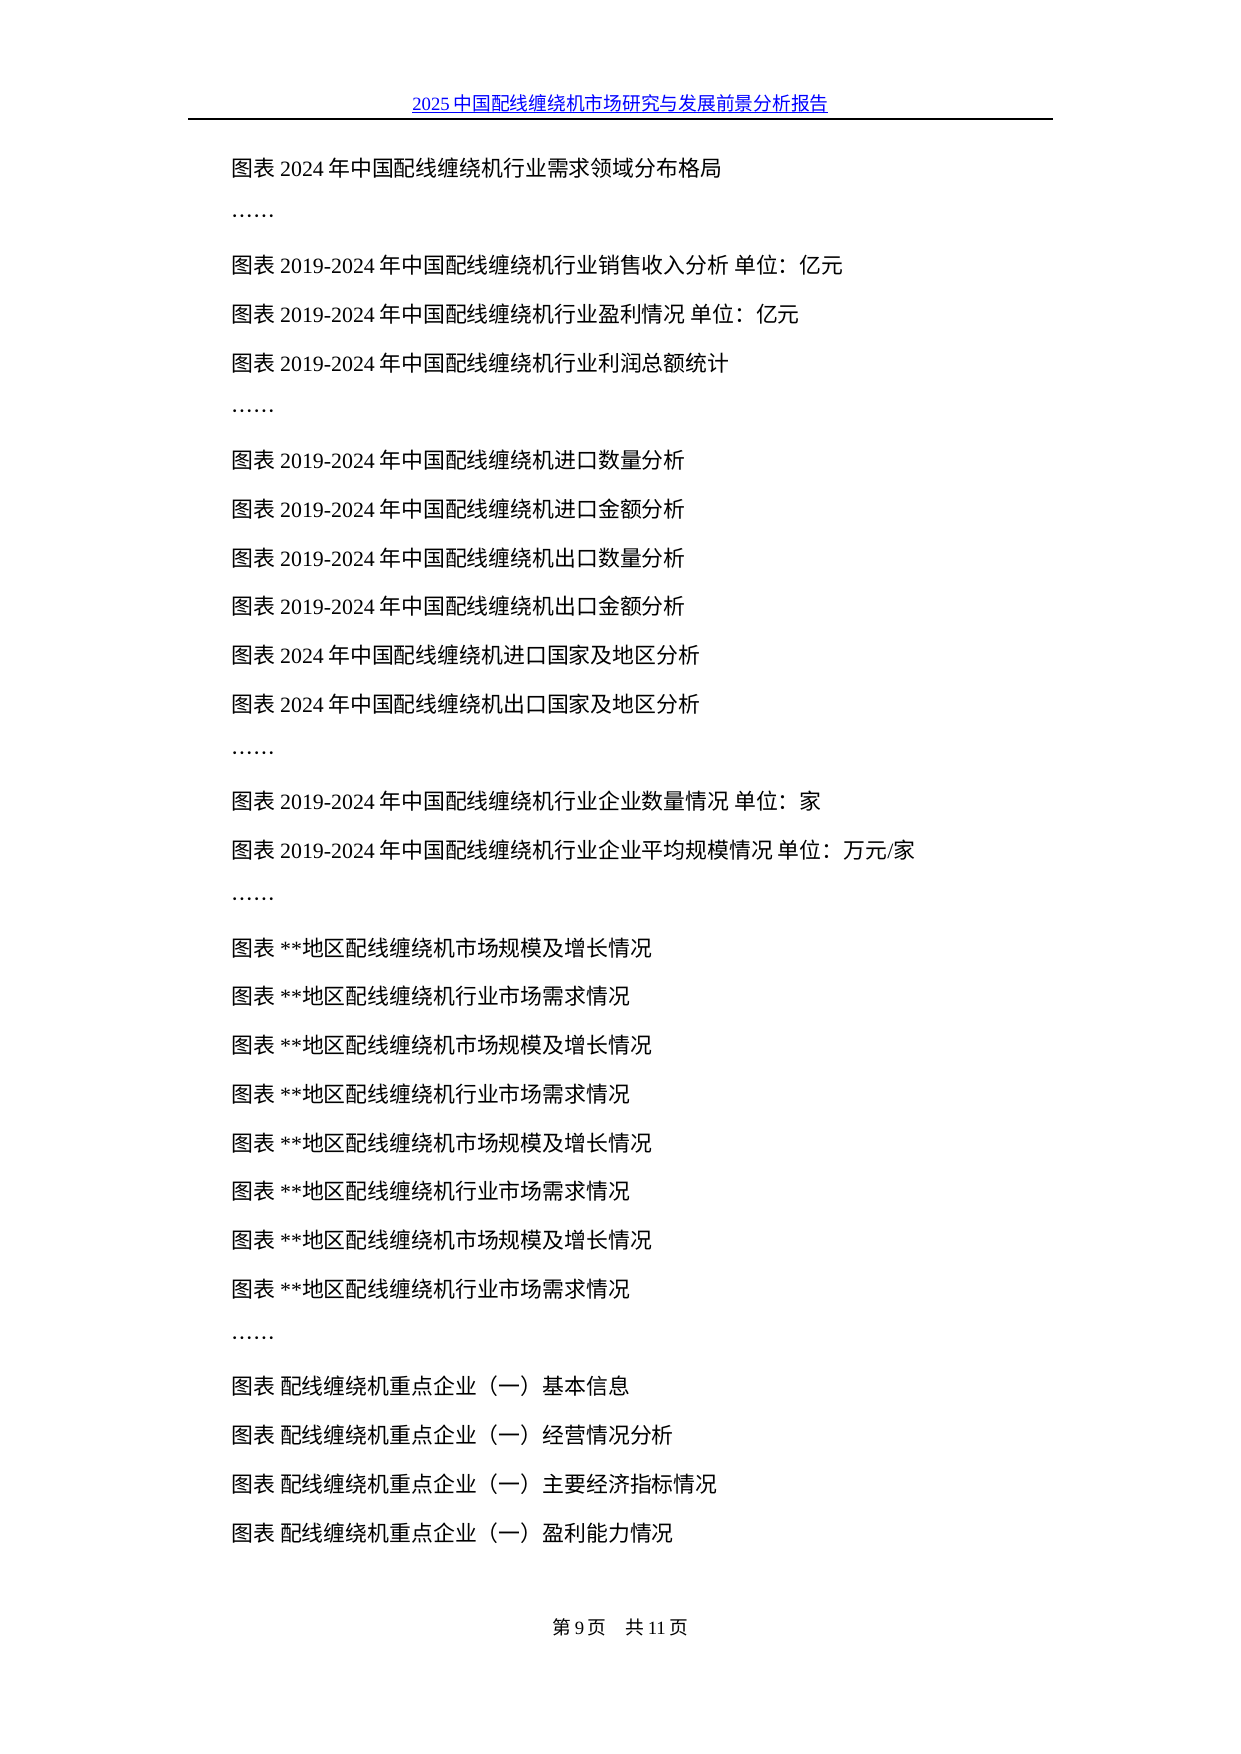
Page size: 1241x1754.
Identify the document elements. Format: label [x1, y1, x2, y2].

text [187, 150, 1053, 1548]
